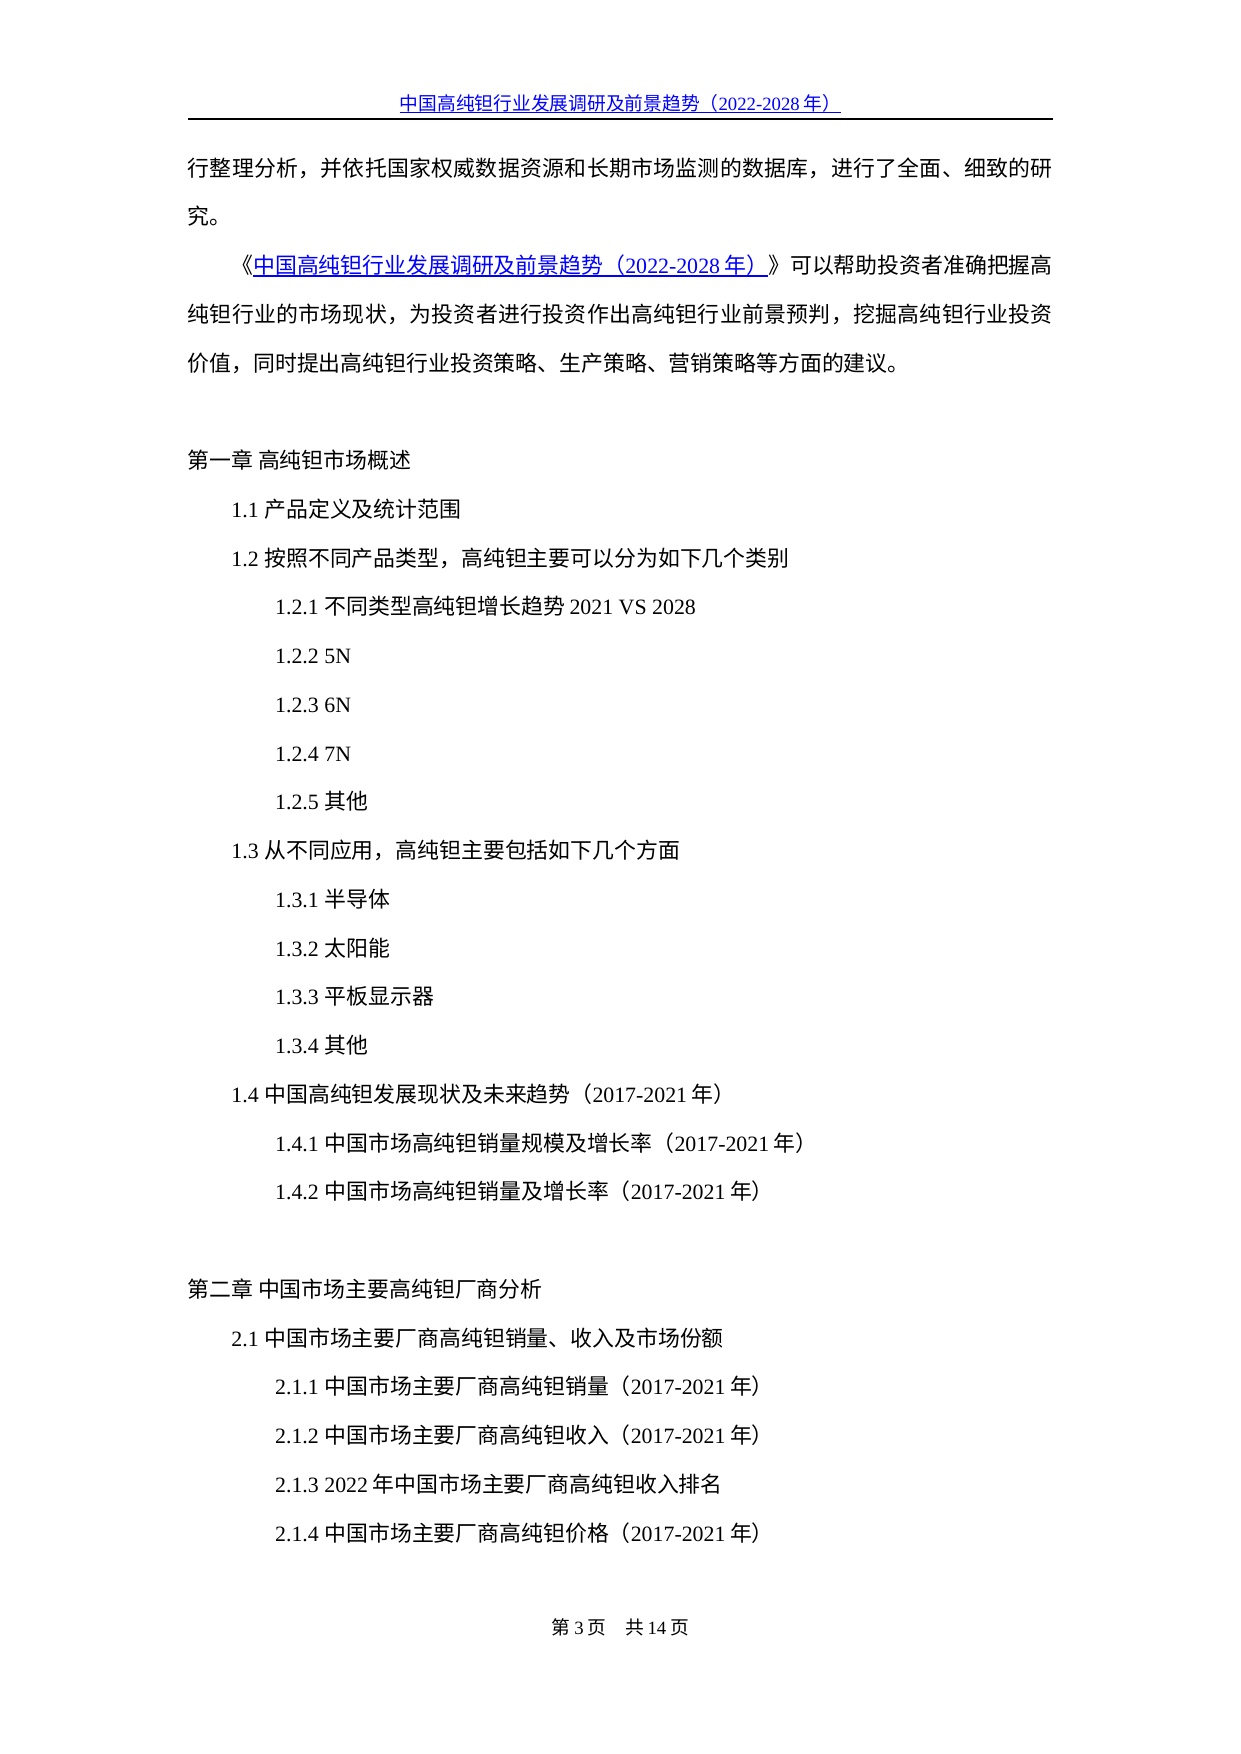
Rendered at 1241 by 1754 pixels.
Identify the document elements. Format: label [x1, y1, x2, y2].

text [187, 150, 1053, 1548]
